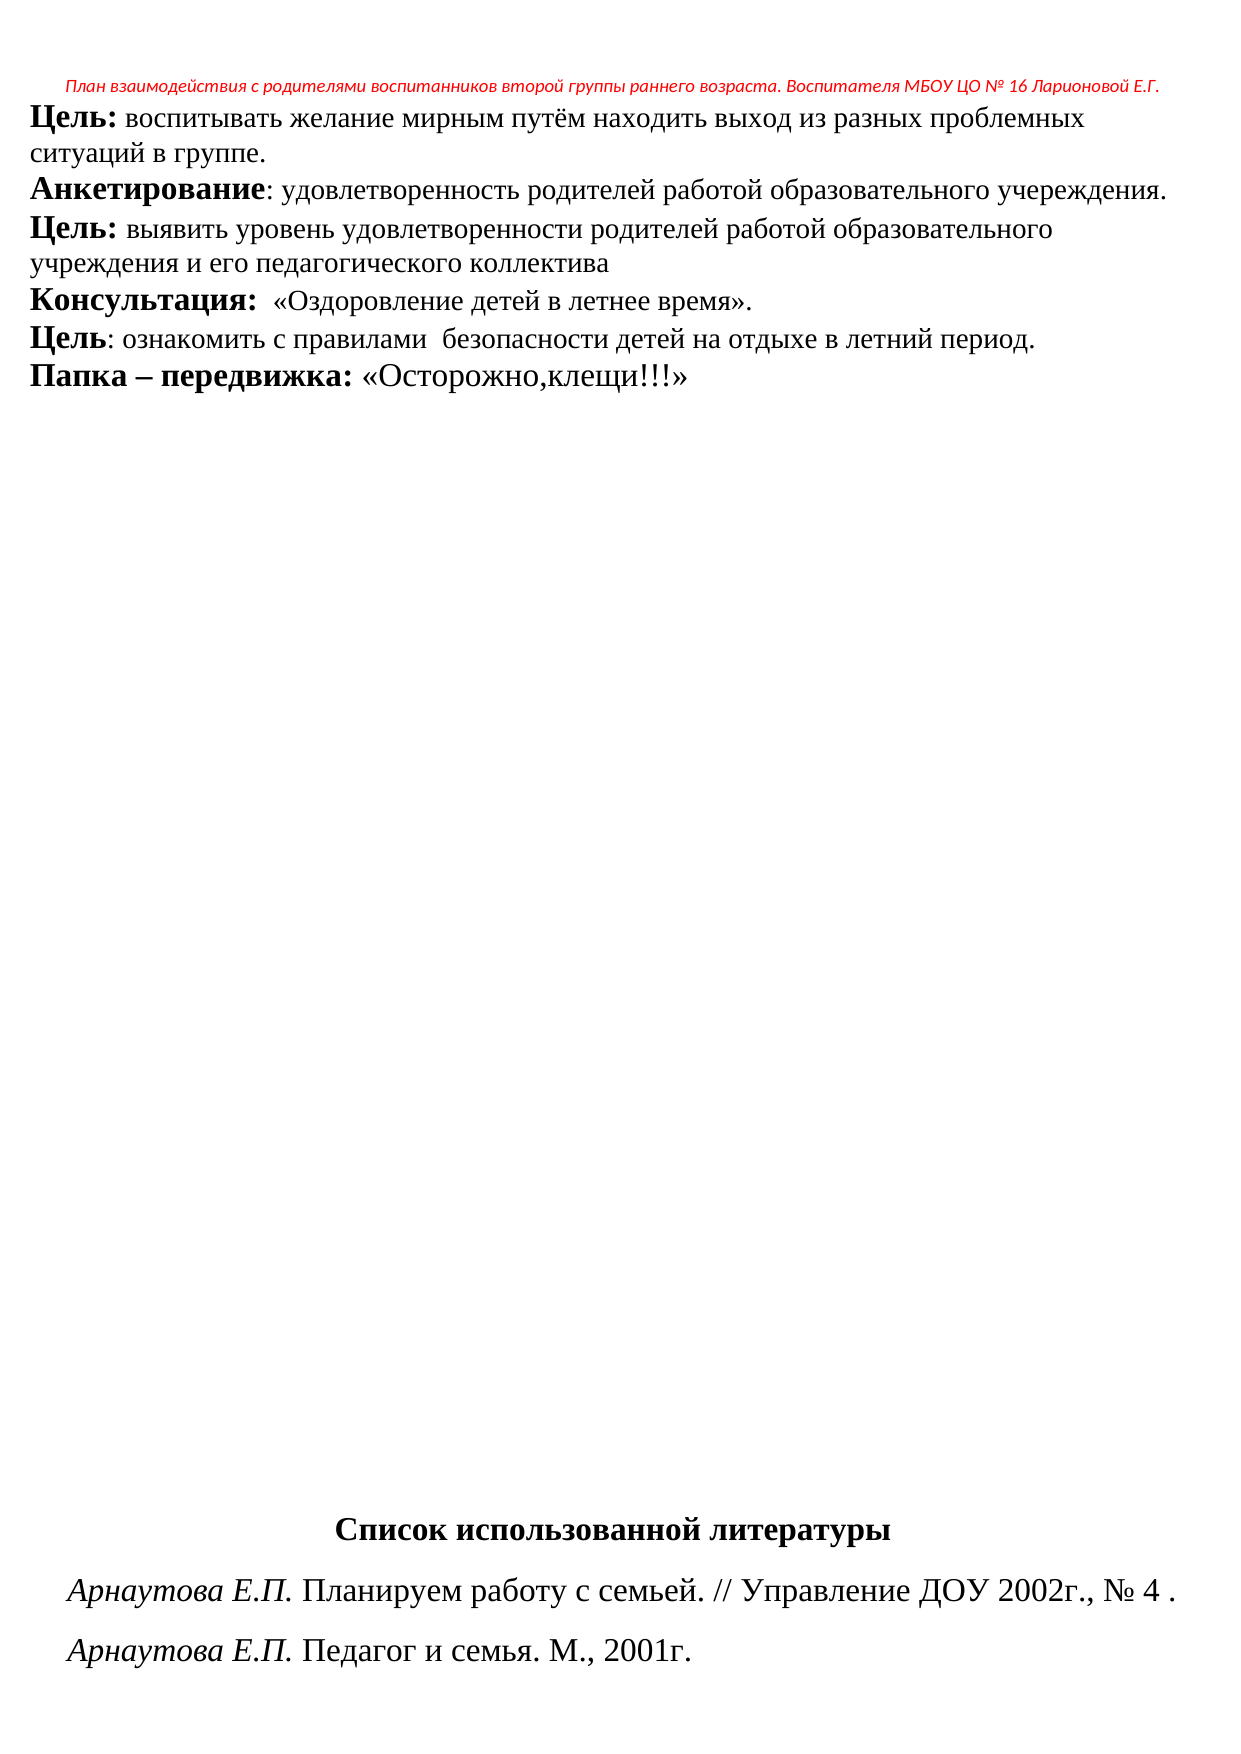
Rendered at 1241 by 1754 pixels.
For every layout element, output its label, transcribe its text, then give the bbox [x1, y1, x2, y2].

text Цель: воспитывать желание мирным путём находить выход из разных проблемных ситуаций в группе. [29, 97, 1196, 168]
text Цель: ознакомить с правилами безопасности детей на отдыхе в летний период. [29, 317, 1196, 355]
text Арнаутова Е.П. Планируем работу с семьей. // Управление ДОУ 2002г., № 4 . [67, 1570, 1196, 1608]
text Арнаутова Е.П. Педагог и семья. М., 2001г. [67, 1631, 1196, 1669]
text Список использованной литературы [29, 1509, 1196, 1548]
text Папка – передвижка: «Осторожно,клещи!!!» [29, 355, 1196, 394]
text Консультация: «Оздоровление детей в летнее время». [29, 279, 1196, 317]
text Анкетирование: удовлетворенность родителей работой образовательного учереждения. [29, 168, 1196, 207]
text Цель: выявить уровень удовлетворенности родителей работой образовательного учреждения и его педагогического коллектива [29, 207, 1196, 279]
